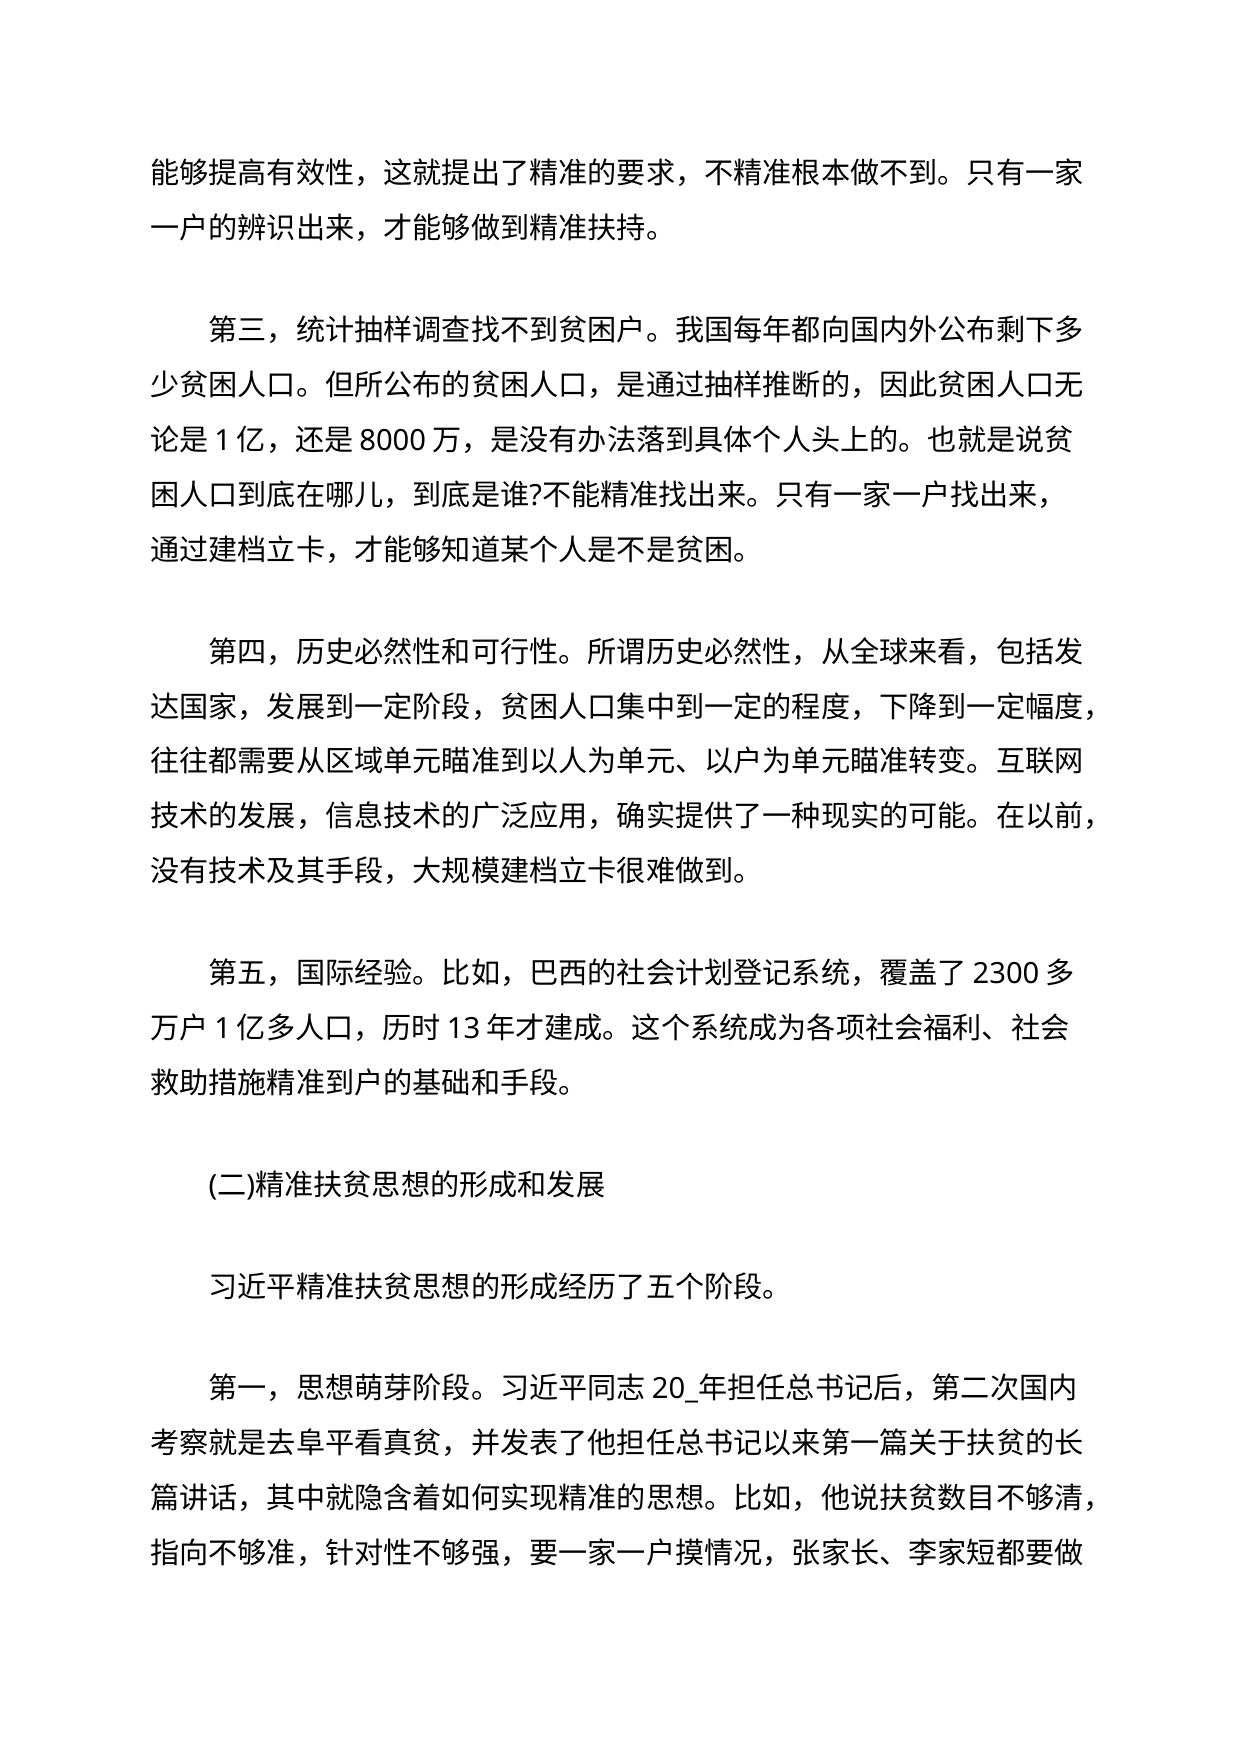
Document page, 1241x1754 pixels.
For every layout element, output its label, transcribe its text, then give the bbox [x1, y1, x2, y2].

text 第五，国际经验。比如，巴西的社会计划登记系统，覆盖了2300多万户1亿多人口，历时13年才建成。这个系统成为各项社会福利、社会救助措施精准到户的基础和手段。 [150, 949, 1090, 1102]
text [150, 1365, 1090, 1572]
text (二)精准扶贫思想的形成和发展 [150, 1161, 1090, 1204]
text 习近平精准扶贫思想的形成经历了五个阶段。 [150, 1263, 1090, 1306]
text 第四，历史必然性和可行性。所谓历史必然性，从全球来看，包括发达国家，发展到一定阶段，贫困人口集中到一定的程度，下降到一定幅度，往往都需要从区域单元瞄准到以人为单元、以户为单元瞄准转变。互联网技术的发展，信息技术的广泛应用，确实提供了一种现实的可能。在以前，没有技术及其手段，大规模建档立卡很难做到。 [150, 628, 1090, 890]
text 第三，统计抽样调查找不到贫困户。我国每年都向国内外公布剩下多少贫困人口。但所公布的贫困人口，是通过抽样推断的，因此贫困人口无论是1亿，还是8000万，是没有办法落到具体个人头上的。也就是说贫困人口到底在哪儿，到底是谁?不能精准找出来。只有一家一户找出来，通过建档立卡，才能够知道某个人是不是贫困。 [150, 307, 1090, 569]
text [150, 150, 1090, 247]
